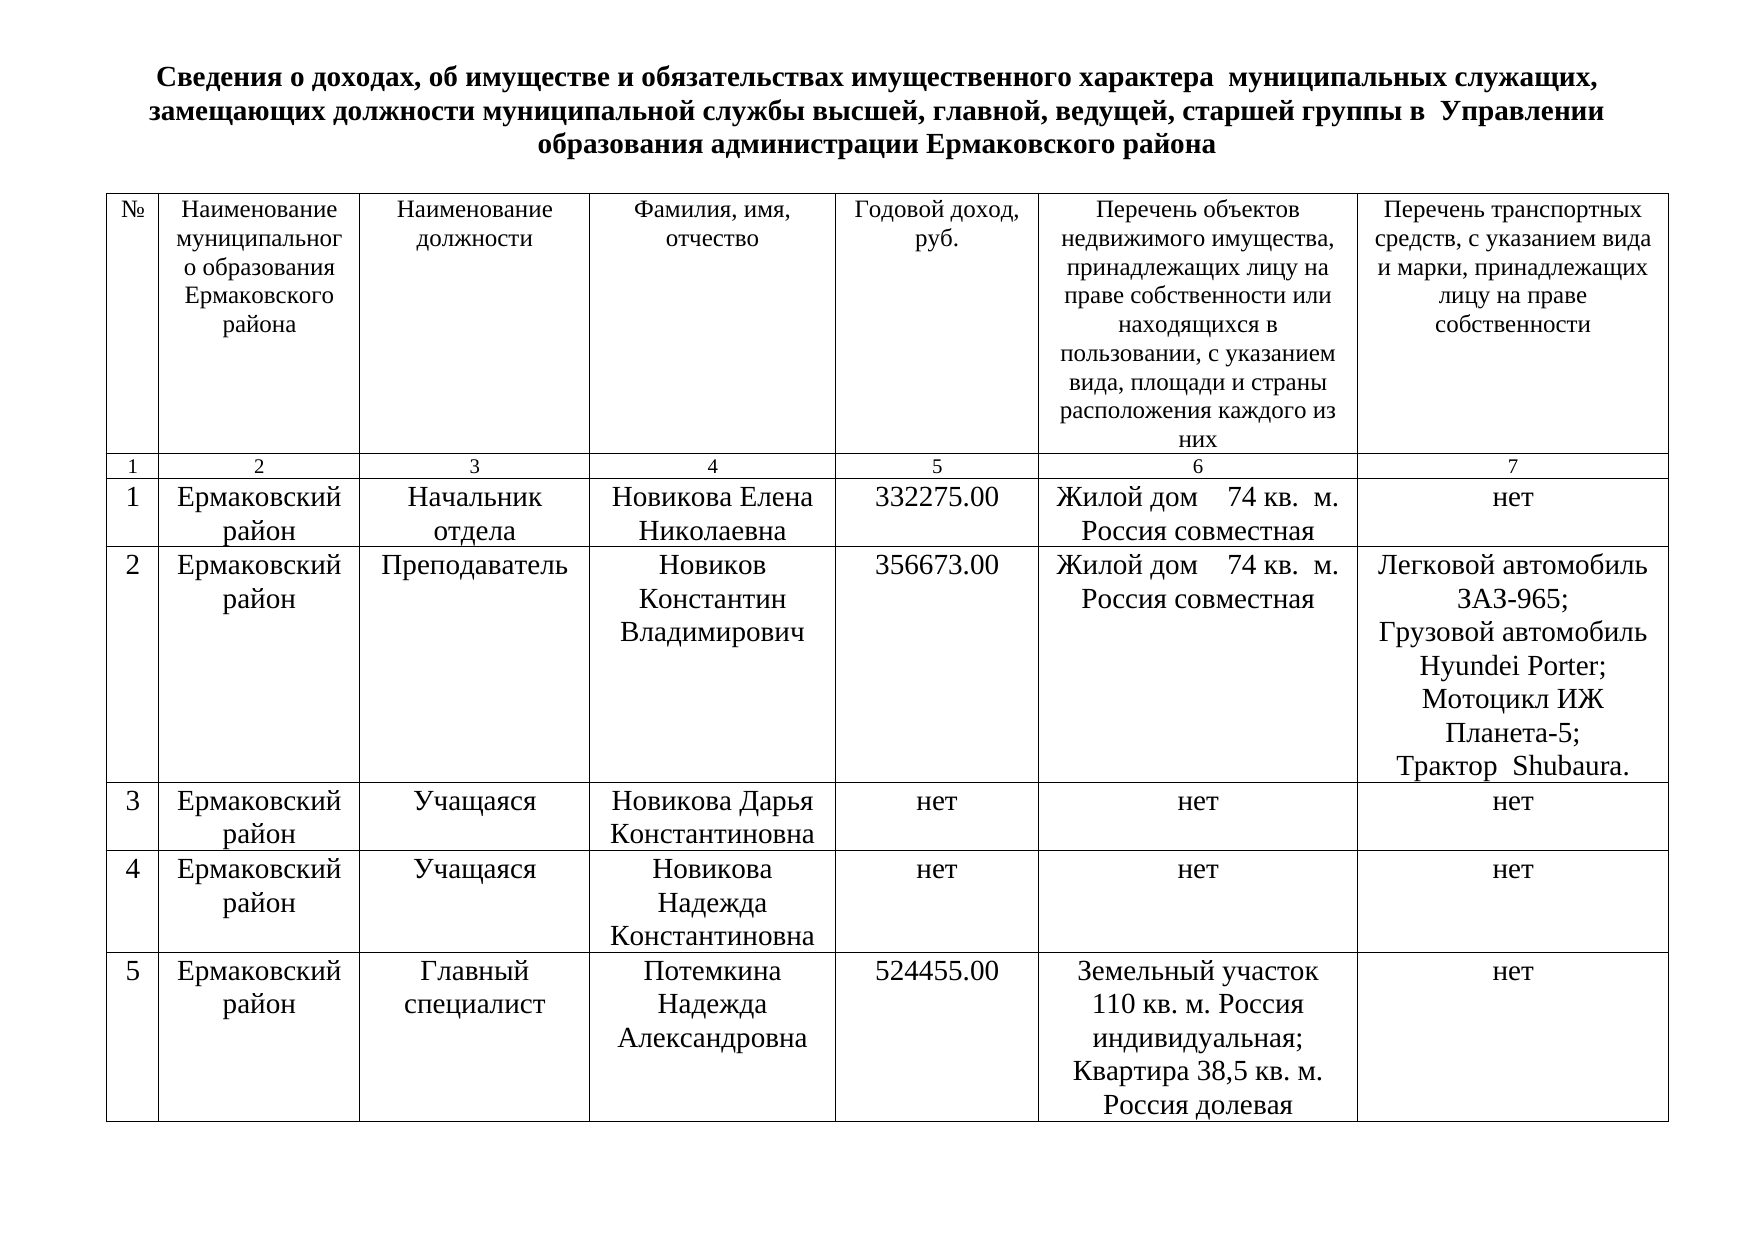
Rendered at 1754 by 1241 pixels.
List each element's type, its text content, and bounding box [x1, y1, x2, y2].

table_cell нет [1039, 783, 1357, 850]
table_cell нет [1039, 851, 1357, 952]
table_cell 1 [107, 454, 158, 478]
table_cell Новикова Надежда Константиновна [590, 851, 835, 952]
table_cell Земельный участок 110 кв. м. Россия индивидуальная; Квартира 38,5 кв. м. Россия долевая [1039, 953, 1357, 1121]
table_cell Главный специалист [360, 953, 589, 1121]
table_cell Учащаяся [360, 851, 589, 952]
table_cell 3 [107, 783, 158, 850]
table_cell Ермаковский район [159, 479, 359, 546]
text Сведения о доходах, об имуществе и обязательствах имущественного характера муниципальных служащих, замещающих должности муниципальной службы высшей, главной, ведущей, старшей группы в Управлении образования администрации Ермаковского района [118, 59, 1636, 160]
table_cell Ермаковский район [159, 953, 359, 1121]
table_cell Ермаковский район [159, 783, 359, 850]
table_cell Ермаковский район [159, 851, 359, 952]
table_cell нет [836, 851, 1038, 952]
table_cell нет [1358, 783, 1668, 850]
table_cell Учащаяся [360, 783, 589, 850]
table_cell 7 [1358, 454, 1668, 478]
table_header Фамилия, имя, отчество [590, 194, 835, 453]
table_cell 5 [107, 953, 158, 1121]
table_cell 2 [107, 547, 158, 782]
table_header Перечень транспортных средств, с указанием вида и марки, принадлежащих лицу на праве собственности [1358, 194, 1668, 453]
table_cell Новикова Дарья Константиновна [590, 783, 835, 850]
table_header Перечень объектов недвижимого имущества, принадлежащих лицу на праве собственности или находящихся в пользовании, с указанием вида, площади и страны расположения каждого из них [1039, 194, 1357, 453]
table_cell Жилой дом 74 кв. м. Россия совместная [1039, 547, 1357, 782]
table_header Наименование должности [360, 194, 589, 453]
table_cell 5 [836, 454, 1038, 478]
table_cell 4 [590, 454, 835, 478]
table_cell Ермаковский район [159, 547, 359, 782]
table_cell 2 [159, 454, 359, 478]
table_cell Новикова Елена Николаевна [590, 479, 835, 546]
table_header Наименование муниципального образования Ермаковского района [159, 194, 359, 453]
table_cell 3 [360, 454, 589, 478]
table_cell 524455.00 [836, 953, 1038, 1121]
table_cell Преподаватель [360, 547, 589, 782]
table_cell 1 [107, 479, 158, 546]
table_cell нет [836, 783, 1038, 850]
table_cell нет [1358, 851, 1668, 952]
table_cell Легковой автомобиль ЗАЗ-965; Грузовой автомобиль Hyundei Porter; Мотоцикл ИЖ Планета-5; Трактор Shubaura. [1358, 547, 1668, 782]
table_cell 6 [1039, 454, 1357, 478]
table_cell Потемкина Надежда Александровна [590, 953, 835, 1121]
table_cell Жилой дом 74 кв. м. Россия совместная [1039, 479, 1357, 546]
table_cell Новиков Константин Владимирович [590, 547, 835, 782]
table_cell Начальник отдела [360, 479, 589, 546]
table_cell 356673.00 [836, 547, 1038, 782]
table_cell нет [1358, 953, 1668, 1121]
table_cell 4 [107, 851, 158, 952]
table_header № [107, 194, 158, 453]
table_header Годовой доход, руб. [836, 194, 1038, 453]
table_cell нет [1358, 479, 1668, 546]
table_cell 332275.00 [836, 479, 1038, 546]
